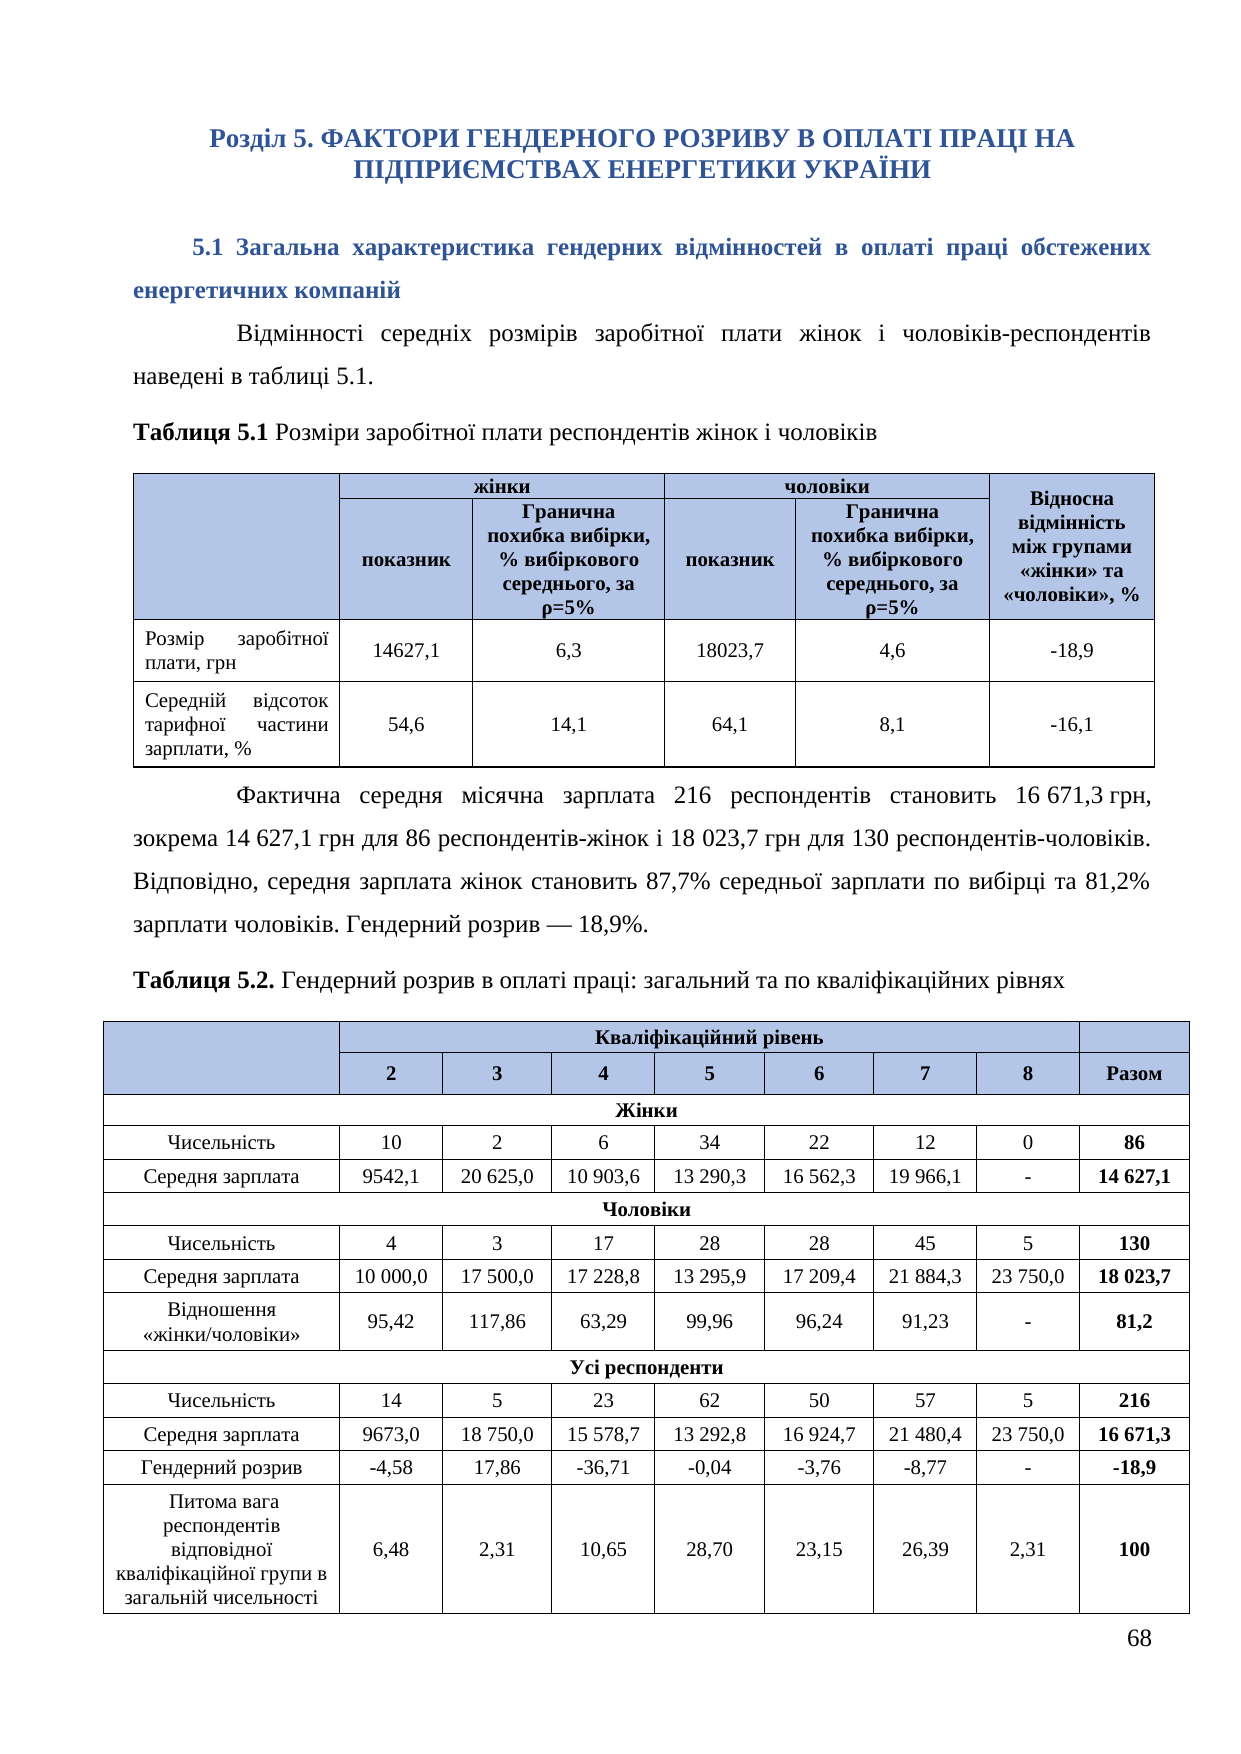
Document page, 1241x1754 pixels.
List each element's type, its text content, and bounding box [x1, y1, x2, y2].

table_cell Питома вага респондентів відповідної кваліфікаційної групи в загальній чисельності [104, 1485, 339, 1613]
table_cell 81,2 [1080, 1293, 1189, 1350]
table_cell Жінки [104, 1095, 1189, 1125]
table_cell 91,23 [874, 1293, 976, 1350]
table_cell 12 [874, 1126, 976, 1158]
table_cell -18,9 [990, 620, 1154, 681]
table_cell Середня зарплата [104, 1160, 339, 1192]
table_cell 28 [655, 1226, 764, 1259]
table_cell Гендерний розрив [104, 1451, 339, 1483]
table_cell Чисельність [104, 1126, 339, 1158]
subtitle 5.1 Загальна характеристика гендерних відмінностей в оплаті праці обстежених енергетичних компаній [133, 232, 1152, 304]
table_cell 16 671,3 [1080, 1418, 1189, 1450]
table_cell 57 [874, 1384, 976, 1417]
table_cell 16 924,7 [765, 1418, 873, 1450]
table_cell -8,77 [874, 1451, 976, 1483]
table_header [134, 474, 339, 619]
table_cell 3 [443, 1226, 551, 1259]
table_cell 5 [977, 1384, 1079, 1417]
table_cell -4,58 [340, 1451, 442, 1483]
table_cell Чисельність [104, 1384, 339, 1417]
table_cell 13 295,9 [655, 1260, 764, 1292]
table_cell 130 [1080, 1226, 1189, 1259]
table_cell Усі респонденти [104, 1351, 1189, 1383]
table_cell 6 [765, 1053, 873, 1094]
table_cell 216 [1080, 1384, 1189, 1417]
table_cell 5 [443, 1384, 551, 1417]
table_cell 17,86 [443, 1451, 551, 1483]
table_cell 2 [443, 1126, 551, 1158]
table_cell Середній відсоток тарифної частини зарплати, % [134, 682, 339, 766]
table_cell Чисельність [104, 1226, 339, 1259]
table_cell 28 [765, 1226, 873, 1259]
table_cell 117,86 [443, 1293, 551, 1350]
table_cell Гранична похибка вибірки, % вибіркового середнього, за ρ=5% [796, 499, 989, 619]
table_cell 20 625,0 [443, 1160, 551, 1192]
table_header чоловіки [665, 474, 989, 498]
text Таблиця 5.2. Гендерний розрив в оплаті праці: загальний та по кваліфікаційних рівнях [133, 965, 1152, 994]
table_cell 18 750,0 [443, 1418, 551, 1450]
table_cell 14 [340, 1384, 442, 1417]
table_cell 95,42 [340, 1293, 442, 1350]
table_cell 28,70 [655, 1485, 764, 1613]
table_cell 14627,1 [340, 620, 472, 681]
table_cell 16 562,3 [765, 1160, 873, 1192]
table_cell - [977, 1160, 1079, 1192]
table_cell 64,1 [665, 682, 795, 766]
table_header [1080, 1022, 1189, 1052]
table_cell Разом [1080, 1053, 1189, 1094]
table_cell 2 [340, 1053, 442, 1094]
table_cell -0,04 [655, 1451, 764, 1483]
table_header [104, 1022, 339, 1094]
text Таблиця 5.1 Розміри заробітної плати респондентів жінок і чоловіків [133, 417, 1152, 446]
table_cell 23,15 [765, 1485, 873, 1613]
table_cell 6,3 [473, 620, 664, 681]
table_cell 6 [552, 1126, 654, 1158]
table_cell 14,1 [473, 682, 664, 766]
table_cell 99,96 [655, 1293, 764, 1350]
table_cell 9673,0 [340, 1418, 442, 1450]
table_cell 26,39 [874, 1485, 976, 1613]
table_cell 6,48 [340, 1485, 442, 1613]
table_cell 8,1 [796, 682, 989, 766]
table_cell -16,1 [990, 682, 1154, 766]
table_cell 7 [874, 1053, 976, 1094]
table_cell 4 [552, 1053, 654, 1094]
table_cell Чоловіки [104, 1193, 1189, 1225]
table_cell 0 [977, 1126, 1079, 1158]
table_cell 50 [765, 1384, 873, 1417]
table_cell 54,6 [340, 682, 472, 766]
table_cell 100 [1080, 1485, 1189, 1613]
table_cell 17 [552, 1226, 654, 1259]
text Відмінності середніх розмірів заробітної плати жінок і чоловіків-респондентів наведені в таблиці 5.1. [133, 318, 1152, 390]
table_cell показник [665, 499, 795, 619]
table_cell 10 903,6 [552, 1160, 654, 1192]
table_cell 10 000,0 [340, 1260, 442, 1292]
table_cell -18,9 [1080, 1451, 1189, 1483]
table_cell -3,76 [765, 1451, 873, 1483]
table_cell 23 750,0 [977, 1418, 1079, 1450]
table_cell - [977, 1451, 1079, 1483]
table_cell 5 [655, 1053, 764, 1094]
table_cell 17 228,8 [552, 1260, 654, 1292]
table_cell 4 [340, 1226, 442, 1259]
table_cell 18023,7 [665, 620, 795, 681]
table_cell Гранична похибка вибірки, % вибіркового середнього, за ρ=5% [473, 499, 664, 619]
table_cell показник [340, 499, 472, 619]
table_cell 4,6 [796, 620, 989, 681]
table_cell 2,31 [443, 1485, 551, 1613]
text Фактична середня місячна зарплата 216 респондентів становить 16 671,3 грн, зокрема 14 627,1 грн для 86 респондентів-жінок і 18 023,7 грн для 130 респондентів-чоловіків. Відповідно, середня зарплата жінок становить 87,7% середньої зарплати по вибірці та 81,2% зарплати чоловіків. Гендерний розрив — 18,9%. [133, 780, 1152, 938]
table_cell 9542,1 [340, 1160, 442, 1192]
table_cell 2,31 [977, 1485, 1079, 1613]
table_cell Середня зарплата [104, 1418, 339, 1450]
table_cell 17 209,4 [765, 1260, 873, 1292]
table_cell Відношення «жінки/чоловіки» [104, 1293, 339, 1350]
table_cell -36,71 [552, 1451, 654, 1483]
table_cell 45 [874, 1226, 976, 1259]
table_cell 13 290,3 [655, 1160, 764, 1192]
table_cell 22 [765, 1126, 873, 1158]
table_header Відносна відмінність між групами «жінки» та «чоловіки», % [990, 474, 1154, 619]
table_cell 21 884,3 [874, 1260, 976, 1292]
table_cell - [977, 1293, 1079, 1350]
table_cell 14 627,1 [1080, 1160, 1189, 1192]
table_cell 13 292,8 [655, 1418, 764, 1450]
table_cell 23 750,0 [977, 1260, 1079, 1292]
table_header Кваліфікаційний рівень [340, 1022, 1079, 1052]
table_cell 10 [340, 1126, 442, 1158]
table_cell 10,65 [552, 1485, 654, 1613]
table_cell 17 500,0 [443, 1260, 551, 1292]
table_cell 21 480,4 [874, 1418, 976, 1450]
table_cell 8 [977, 1053, 1079, 1094]
table_cell 3 [443, 1053, 551, 1094]
table_cell Середня зарплата [104, 1260, 339, 1292]
table_cell 34 [655, 1126, 764, 1158]
table_cell 5 [977, 1226, 1079, 1259]
table_cell 19 966,1 [874, 1160, 976, 1192]
table_cell 15 578,7 [552, 1418, 654, 1450]
table_cell 18 023,7 [1080, 1260, 1189, 1292]
table_cell 63,29 [552, 1293, 654, 1350]
table_cell 86 [1080, 1126, 1189, 1158]
subtitle Розділ 5. ФАКТОРИ ГЕНДЕРНОГО РОЗРИВУ В ОПЛАТІ ПРАЦІ НА ПІДПРИЄМСТВАХ ЕНЕРГЕТИКИ УКРАЇНИ [133, 122, 1152, 184]
table_cell 23 [552, 1384, 654, 1417]
table_header жінки [340, 474, 664, 498]
table_cell Розмір заробітної плати, грн [134, 620, 339, 681]
table_cell 62 [655, 1384, 764, 1417]
table_cell 96,24 [765, 1293, 873, 1350]
